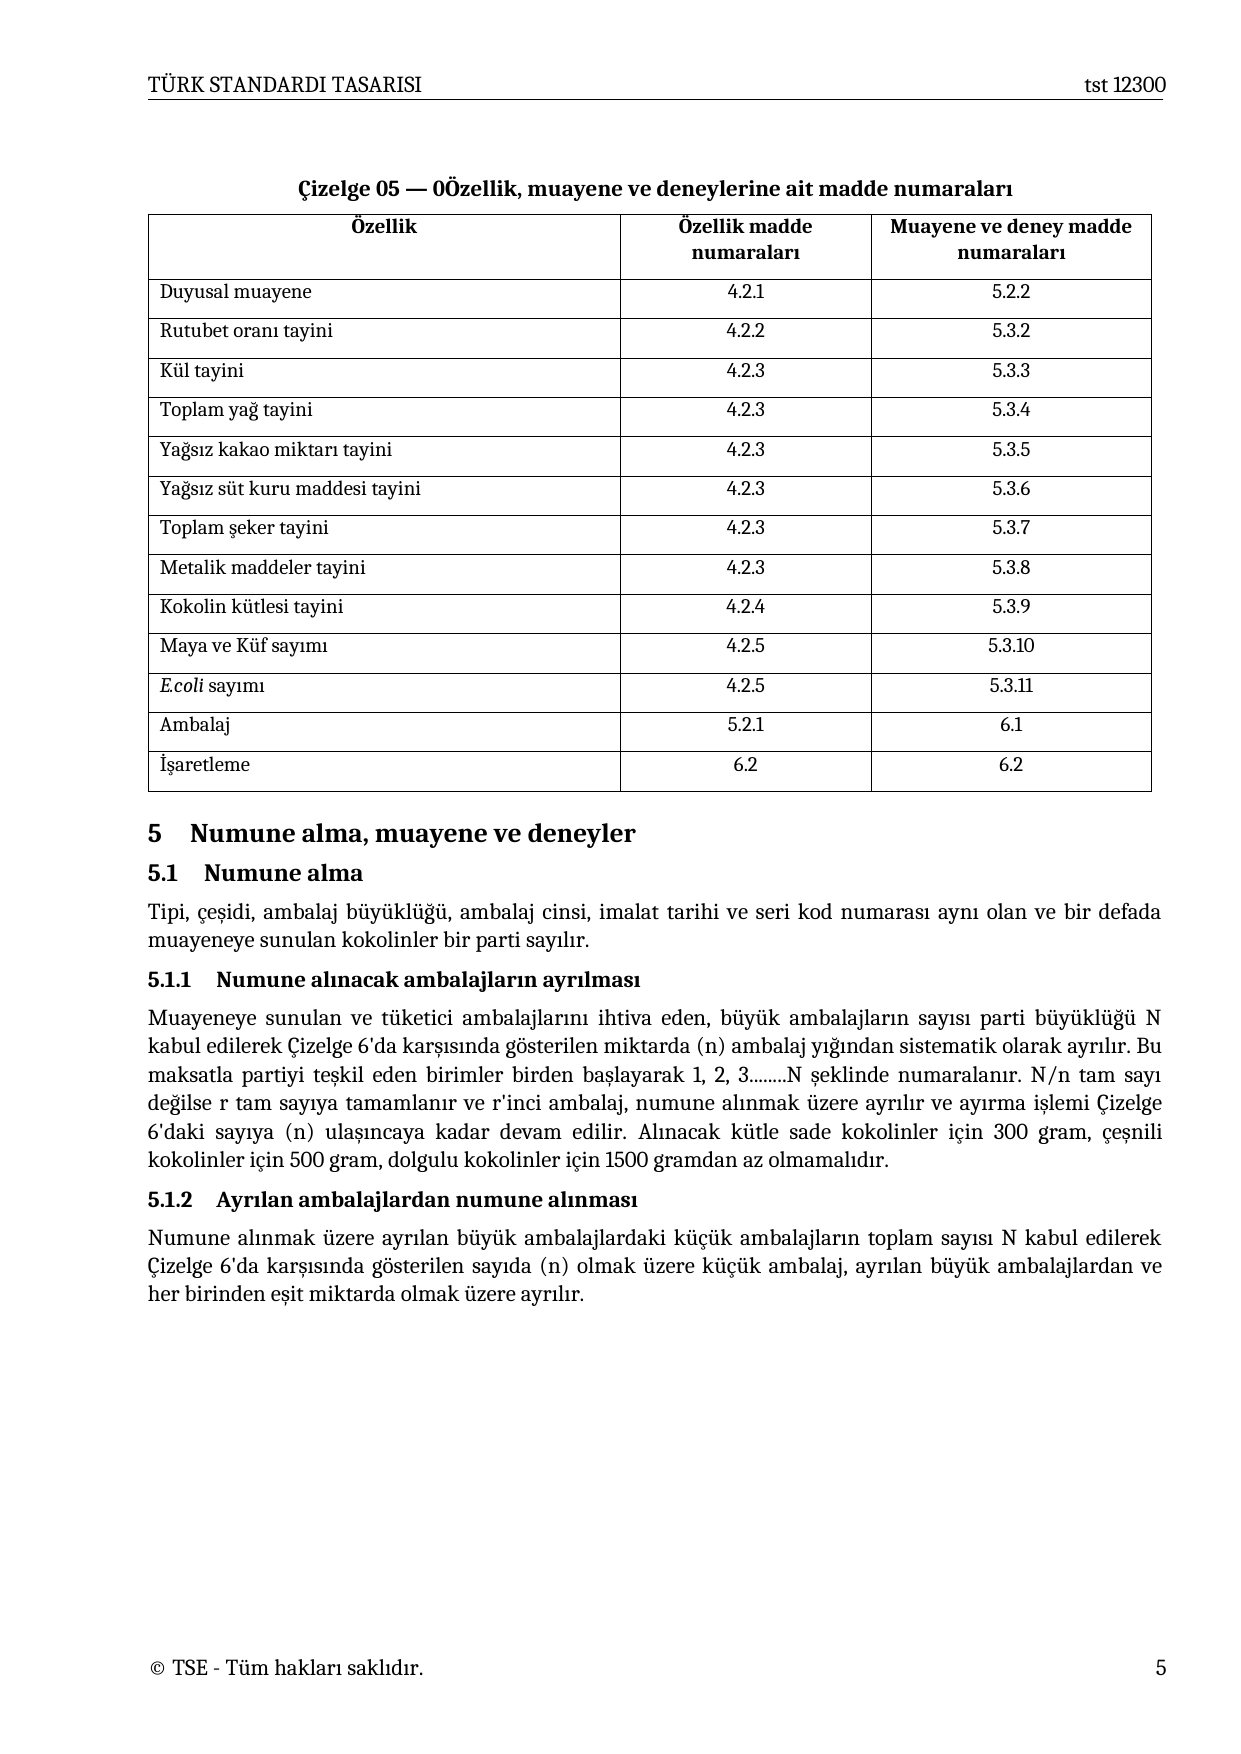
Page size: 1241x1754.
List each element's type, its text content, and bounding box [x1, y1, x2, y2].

table_cell 6.2 [621, 752, 871, 791]
table_cell 5.2.2 [872, 280, 1151, 318]
table_cell Rutubet oranı tayini [149, 319, 620, 357]
table_cell 5.3.6 [872, 477, 1151, 515]
text Numune alınmak üzere ayrılan büyük ambalajlardaki küçük ambalajların toplam sayısı N kabul edilerek Çizelge 6'da karşısında gösterilen sayıda (n) olmak üzere küçük ambalaj, ayrılan büyük ambalajlardan ve her birinden eşit miktarda olmak üzere ayrılır. [148, 1224, 1163, 1307]
subtitle Numune alma [148, 860, 1163, 886]
table_cell 6.2 [872, 752, 1151, 791]
table_cell Yağsız kakao miktarı tayini [149, 437, 620, 476]
table_header Muayene ve deney madde numaraları [872, 215, 1151, 279]
table_cell Duyusal muayene [149, 280, 620, 318]
title Çizelge 5 — Özellik, muayene ve deneylerine ait madde numaraları [148, 177, 1163, 201]
table_cell 5.2.1 [621, 713, 871, 751]
table_cell 4.2.3 [621, 516, 871, 554]
table_cell Ambalaj [149, 713, 620, 751]
table_cell 4.2.3 [621, 398, 871, 436]
table_cell 4.2.4 [621, 595, 871, 633]
table_cell Toplam şeker tayini [149, 516, 620, 554]
table_header Özellik [149, 215, 620, 279]
table_cell Kokolin kütlesi tayini [149, 595, 620, 633]
table_cell 5.3.8 [872, 555, 1151, 594]
table_cell 4.2.5 [621, 674, 871, 712]
table_cell 5.3.9 [872, 595, 1151, 633]
table_cell 5.3.4 [872, 398, 1151, 436]
table_cell 5.3.2 [872, 319, 1151, 357]
table_cell 4.2.3 [621, 477, 871, 515]
table_cell Yağsız süt kuru maddesi tayini [149, 477, 620, 515]
table_cell 4.2.3 [621, 437, 871, 476]
text Muayeneye sunulan ve tüketici ambalajlarını ihtiva eden, büyük ambalajların sayısı parti büyüklüğü N kabul edilerek Çizelge 6'da karşısında gösterilen miktarda (n) ambalaj yığından sistematik olarak ayrılır. Bu maksatla partiyi teşkil eden birimler birden başlayarak 1, 2, 3........N şeklinde numaralanır. N/n tam sayı değilse r tam sayıya tamamlanır ve r'inci ambalaj, numune alınmak üzere ayrılır ve ayırma işlemi Çizelge 6'daki sayıya (n) ulaşıncaya kadar devam edilir. Alınacak kütle sade kokolinler için 300 gram, çeşnili kokolinler için 500 gram, dolgulu kokolinler için 1500 gramdan az olmamalıdır. [148, 1005, 1163, 1173]
table_cell 6.1 [872, 713, 1151, 751]
table_cell Maya ve Küf sayımı [149, 634, 620, 672]
subtitle Numune alma, muayene ve deneyler [148, 820, 1163, 848]
table_cell 5.3.11 [872, 674, 1151, 712]
table_cell Toplam yağ tayini [149, 398, 620, 436]
table_cell 5.3.7 [872, 516, 1151, 554]
subtitle Ayrılan ambalajlardan numune alınması [148, 1188, 1163, 1212]
table_cell İşaretleme [149, 752, 620, 791]
table_cell E.coli sayımı [149, 674, 620, 712]
table_cell 4.2.3 [621, 555, 871, 594]
table_cell 4.2.2 [621, 319, 871, 357]
table_cell 4.2.1 [621, 280, 871, 318]
table_cell Kül tayini [149, 359, 620, 397]
table_cell 5.3.10 [872, 634, 1151, 672]
table_header Özellik madde numaraları [621, 215, 871, 279]
text Tipi, çeşidi, ambalaj büyüklüğü, ambalaj cinsi, imalat tarihi ve seri kod numarası aynı olan ve bir defada muayeneye sunulan kokolinler bir parti sayılır. [148, 899, 1163, 954]
subtitle Numune alınacak ambalajların ayrılması [148, 968, 1163, 992]
table_cell 4.2.3 [621, 359, 871, 397]
table_cell 4.2.5 [621, 634, 871, 672]
table_cell 5.3.3 [872, 359, 1151, 397]
table_cell 5.3.5 [872, 437, 1151, 476]
table_cell Metalik maddeler tayini [149, 555, 620, 594]
